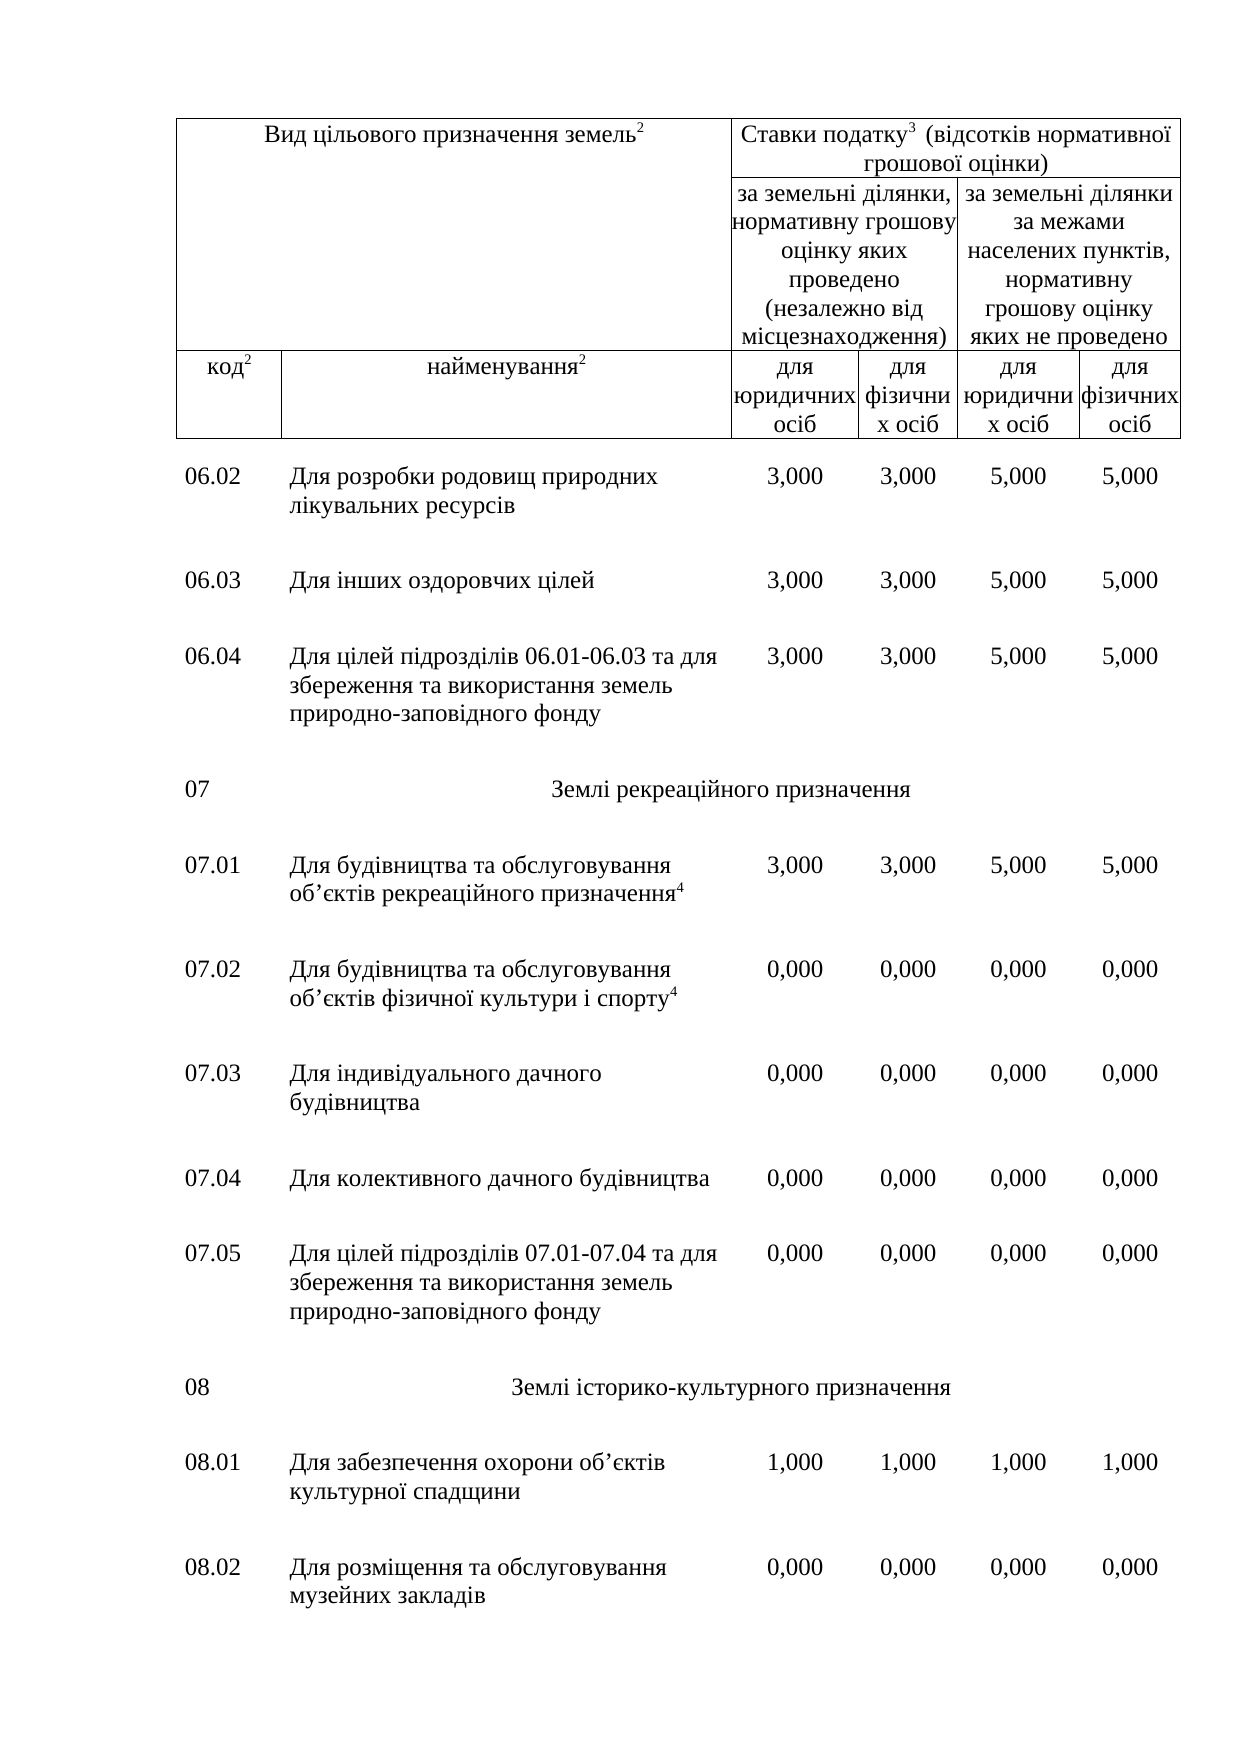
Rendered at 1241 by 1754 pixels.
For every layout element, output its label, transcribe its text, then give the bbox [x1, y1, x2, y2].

table_cell 0,000 [1079, 1215, 1181, 1348]
table_cell 0,000 [731, 1139, 859, 1215]
table_cell 5,000 [957, 618, 1079, 751]
table_cell 0,000 [957, 1215, 1079, 1348]
table_cell 0,000 [1079, 931, 1181, 1035]
table_cell 3,000 [731, 618, 859, 751]
table_cell 3,000 [731, 826, 859, 931]
table_cell 0,000 [859, 1139, 957, 1215]
table_cell 0,000 [957, 931, 1079, 1035]
table_cell 0,000 [957, 1528, 1079, 1632]
table_cell 07.01 [177, 826, 282, 931]
table_cell 0,000 [957, 1139, 1079, 1215]
table_cell 5,000 [957, 826, 1079, 931]
table_cell Для розробки родовищ природних лікувальних ресурсів [282, 439, 731, 542]
table_cell 0,000 [957, 1035, 1079, 1139]
table_cell 0,000 [731, 1215, 859, 1348]
table_cell Для будівництва та обслуговування об’єктів рекреаційного призначення4 [282, 826, 731, 931]
table_cell 08.01 [177, 1424, 282, 1528]
table_cell за земельні ділянки за межами населених пунктів, нормативну грошову оцінку яких не проведено [958, 178, 1180, 350]
table_header Ставки податку3 (відсотків нормативної грошової оцінки) [732, 119, 1180, 177]
table_cell 0,000 [731, 1035, 859, 1139]
table_cell найменування2 [282, 351, 731, 437]
table_cell Для цілей підрозділів 06.01-06.03 та для збереження та використання земель природно-заповідного фонду [282, 618, 731, 751]
table_cell 3,000 [859, 439, 957, 542]
table_cell 07.02 [177, 931, 282, 1035]
table_cell Для розміщення та обслуговування музейних закладів [282, 1528, 731, 1632]
table_cell 0,000 [731, 931, 859, 1035]
table_cell 0,000 [859, 1528, 957, 1632]
table_cell 1,000 [859, 1424, 957, 1528]
table_cell 5,000 [1079, 826, 1181, 931]
table_cell Землі історико-культурного призначення [282, 1348, 1181, 1424]
table_cell 07 [177, 751, 282, 826]
table_cell 07.03 [177, 1035, 282, 1139]
table_cell 5,000 [1079, 542, 1181, 617]
table_cell 5,000 [1079, 439, 1181, 542]
table_cell для юридичних осіб [958, 351, 1079, 437]
table_cell Для забезпечення охорони об’єктів культурної спадщини [282, 1424, 731, 1528]
table_cell 5,000 [957, 542, 1079, 617]
table_cell код2 [177, 351, 281, 437]
table_cell 1,000 [731, 1424, 859, 1528]
table_cell 07.04 [177, 1139, 282, 1215]
table_cell 06.02 [177, 439, 282, 542]
table_cell 0,000 [859, 1215, 957, 1348]
table_cell 0,000 [1079, 1035, 1181, 1139]
table_cell Для цілей підрозділів 07.01-07.04 та для збереження та використання земель природно-заповідного фонду [282, 1215, 731, 1348]
table_cell 5,000 [957, 439, 1079, 542]
table_cell 3,000 [731, 439, 859, 542]
table_cell 06.04 [177, 618, 282, 751]
table_cell за земельні ділянки, нормативну грошову оцінку яких проведено (незалежно від місцезнаходження) [732, 178, 957, 350]
table_cell 0,000 [859, 1035, 957, 1139]
table_cell 1,000 [1079, 1424, 1181, 1528]
table_cell 07.05 [177, 1215, 282, 1348]
table_cell 3,000 [859, 618, 957, 751]
table_cell 3,000 [859, 542, 957, 617]
table_cell 0,000 [859, 931, 957, 1035]
table_cell 1,000 [957, 1424, 1079, 1528]
table_cell 0,000 [1079, 1528, 1181, 1632]
table_cell 3,000 [731, 542, 859, 617]
table_cell для юридичних осіб [732, 351, 858, 437]
table_cell Для колективного дачного будівництва [282, 1139, 731, 1215]
table_cell 0,000 [731, 1528, 859, 1632]
table_header Вид цільового призначення земель2 [177, 119, 731, 350]
table_cell 08.02 [177, 1528, 282, 1632]
table_cell 3,000 [859, 826, 957, 931]
table_cell Для інших оздоровчих цілей [282, 542, 731, 617]
table_cell 0,000 [1079, 1139, 1181, 1215]
table_cell для фізичних осіб [1080, 351, 1180, 437]
table_cell Для індивідуального дачного будівництва [282, 1035, 731, 1139]
table_cell Для будівництва та обслуговування об’єктів фізичної культури і спорту4 [282, 931, 731, 1035]
table_cell 06.03 [177, 542, 282, 617]
table_cell Землі рекреаційного призначення [282, 751, 1181, 826]
table_cell 08 [177, 1348, 282, 1424]
table_cell 5,000 [1079, 618, 1181, 751]
table_cell для фізичних осіб [859, 351, 957, 437]
